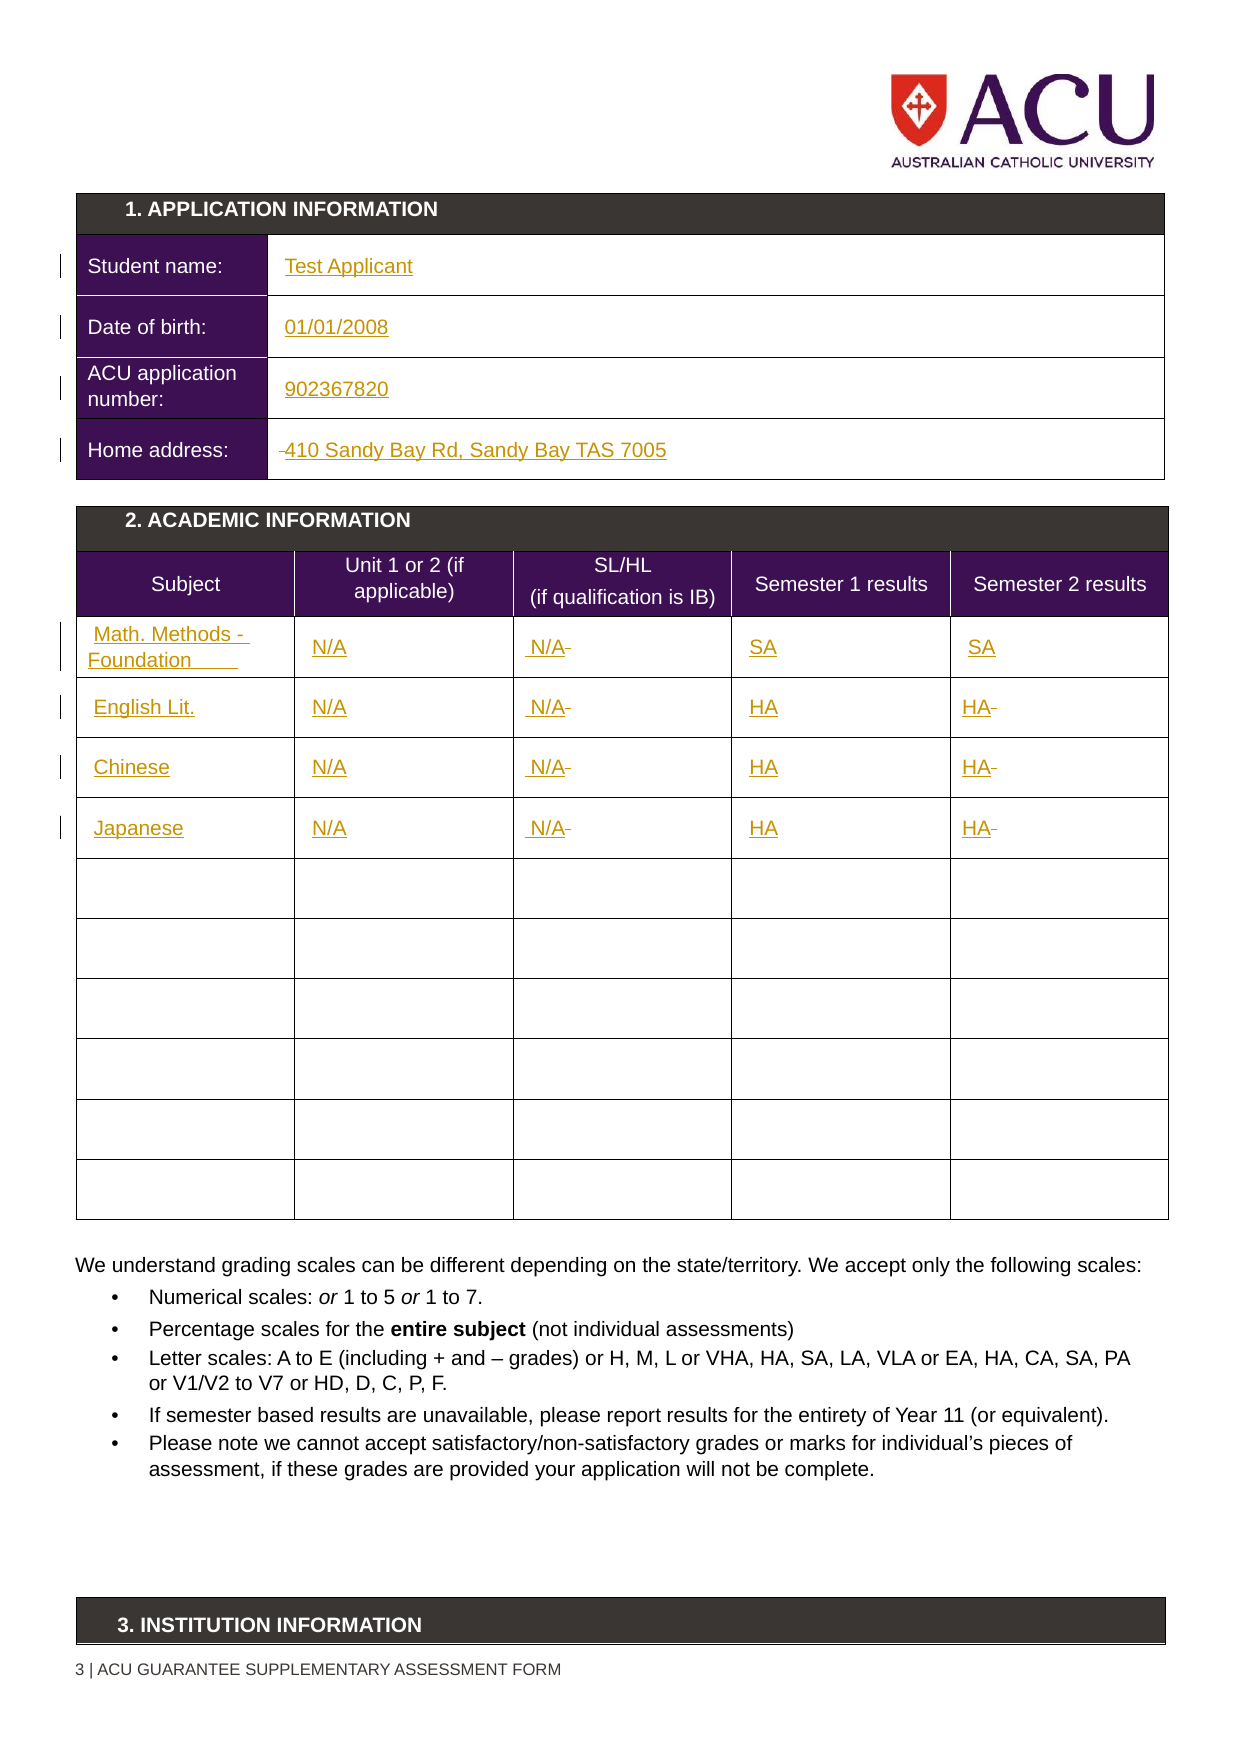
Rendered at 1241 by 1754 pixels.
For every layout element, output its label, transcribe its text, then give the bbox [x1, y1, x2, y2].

table_cell [951, 678, 1168, 737]
table_cell Unit 1 or 2 (if applicable) [295, 552, 513, 616]
table_cell [732, 678, 950, 737]
table_cell [268, 235, 1164, 295]
table_header 1. APPLICATION INFORMATION [77, 194, 1164, 234]
table_header 3. INSTITUTION INFORMATION [77, 1598, 1165, 1643]
table_cell Semester 2 results [951, 552, 1168, 616]
table_cell [77, 678, 294, 737]
table_cell [732, 919, 950, 978]
picture [891, 74, 1154, 169]
table_header [950, 507, 1168, 551]
table_cell [951, 1039, 1168, 1099]
table_cell [514, 678, 731, 737]
table_cell [514, 738, 731, 797]
list Percentage scales for the entire subject (not individual assessments) [111, 1316, 1146, 1340]
table_cell [268, 358, 1164, 418]
table_cell [732, 1039, 950, 1099]
table_cell [295, 859, 513, 918]
table_cell [295, 1039, 513, 1099]
table_cell [951, 919, 1168, 978]
list Letter scales: A to E (including + and – grades) or H, M, L or VHA, HA, SA, LA, VLA or EA, HA, CA, SA, PA or V1/V2 to V7 or HD, D, C, P, F. [111, 1346, 1146, 1394]
table_cell [295, 979, 513, 1038]
table_cell [732, 859, 950, 918]
table_header 2. ACADEMIC INFORMATION [77, 507, 513, 551]
table_cell [77, 617, 294, 677]
table_cell Subject [77, 552, 294, 616]
table_cell [295, 738, 513, 797]
table_cell [295, 617, 513, 677]
table_cell [77, 859, 294, 918]
table_cell [77, 738, 294, 797]
table_cell [951, 979, 1168, 1038]
table_cell Date of birth: [77, 296, 267, 357]
table_cell [732, 617, 950, 677]
table_cell Home address: [77, 419, 267, 479]
table_cell [295, 1100, 513, 1159]
table_cell [77, 1160, 294, 1219]
table_cell [295, 919, 513, 978]
table_cell [77, 1100, 294, 1159]
table_cell [77, 1039, 294, 1099]
table_cell [268, 419, 1164, 479]
table_cell [295, 678, 513, 737]
table_cell [514, 859, 731, 918]
table_cell [514, 919, 731, 978]
table_cell Semester 1 results [732, 552, 950, 616]
text We understand grading scales can be different depending on the state/territory. We accept only the following scales: [75, 1253, 1146, 1277]
list Numerical scales: or 1 to 5 or 1 to 7. [111, 1284, 1146, 1308]
table_cell [732, 738, 950, 797]
table_cell [514, 1100, 731, 1159]
table_cell SL/HL (if qualification is IB) [514, 552, 731, 616]
list Please note we cannot accept satisfactory/non-satisfactory grades or marks for individual’s pieces of assessment, if these grades are provided your application will not be complete. [111, 1431, 1146, 1481]
table_cell [77, 979, 294, 1038]
table_cell [732, 1100, 950, 1159]
table_cell [77, 798, 294, 858]
table_header [732, 507, 950, 551]
table_cell [514, 1039, 731, 1099]
table_cell [295, 1160, 513, 1219]
table_header [513, 507, 732, 551]
table_cell Student name: [77, 235, 267, 295]
table_cell [951, 798, 1168, 858]
table_cell [514, 1160, 731, 1219]
table_cell [732, 979, 950, 1038]
table_cell [268, 296, 1164, 357]
table_cell [514, 979, 731, 1038]
table_cell [77, 919, 294, 978]
table_cell [732, 1160, 950, 1219]
table_cell [514, 798, 731, 858]
table_cell [514, 617, 731, 677]
list If semester based results are unavailable, please report results for the entirety of Year 11 (or equivalent). [111, 1402, 1146, 1426]
table_cell [732, 798, 950, 858]
table_cell [951, 1160, 1168, 1219]
table_cell ACU application number: [77, 358, 267, 418]
table_cell [295, 798, 513, 858]
table_cell [951, 738, 1168, 797]
table_cell [951, 617, 1168, 677]
table_cell [951, 859, 1168, 918]
table_cell [951, 1100, 1168, 1159]
